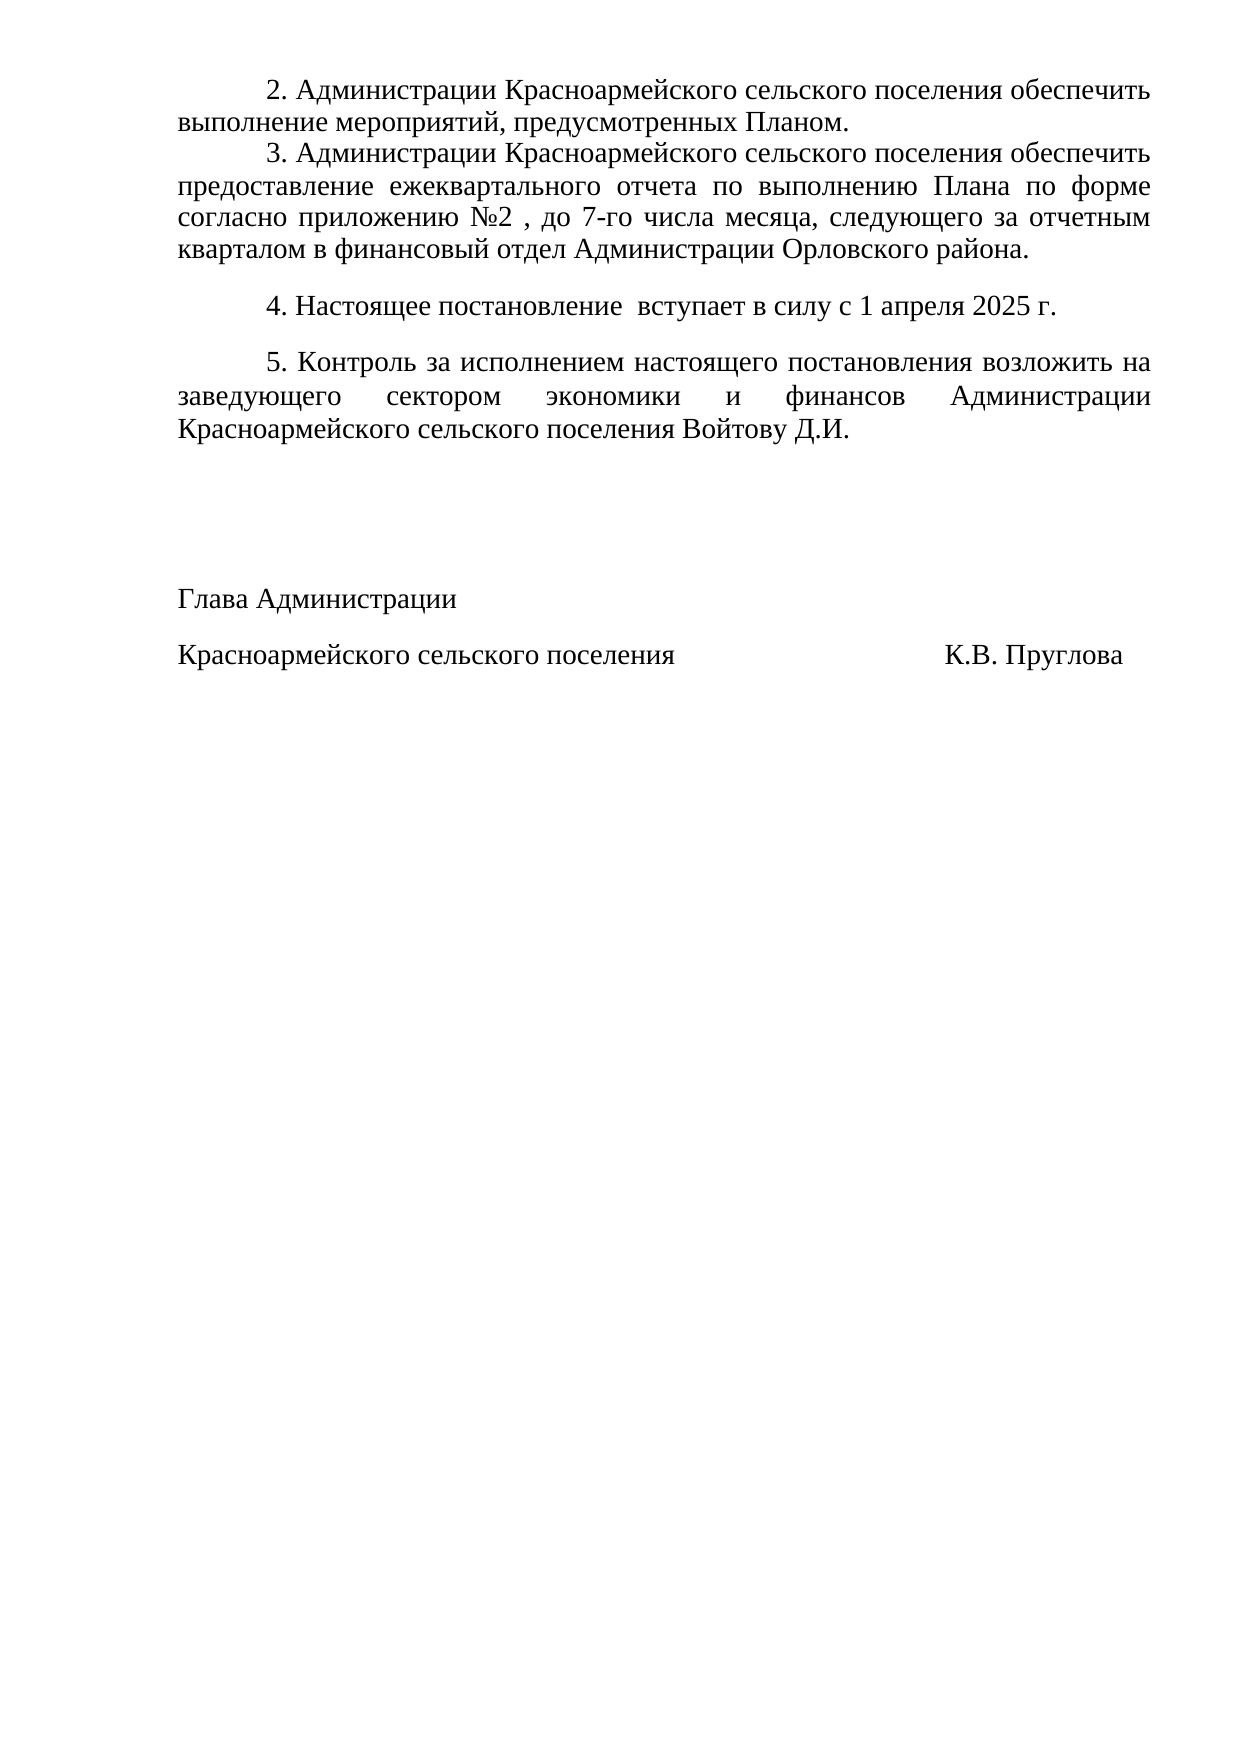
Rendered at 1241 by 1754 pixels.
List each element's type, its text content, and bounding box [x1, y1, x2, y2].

text 4. Настоящее постановление вступает в силу с 1 апреля 2025 г. [177, 288, 1152, 321]
text 2. Администрации Красноармейского сельского поселения обеспечить выполнение мероприятий, предусмотренных Планом. [177, 74, 1152, 137]
text 3. Администрации Красноармейского сельского поселения обеспечить предоставление ежеквартального отчета по выполнению Плана по форме согласно приложению №2 , до 7-го числа месяца, следующего за отчетным кварталом в финансовый отдел Администрации Орловского района. [177, 137, 1152, 265]
text 5. Контроль за исполнением настоящего постановления возложить на заведующего сектором экономики и финансов Администрации Красноармейского сельского поселения Войтову Д.И. [177, 344, 1152, 445]
text Красноармейского сельского поселения К.В. Пруглова [177, 637, 1152, 671]
text Глава Администрации [177, 581, 1152, 614]
